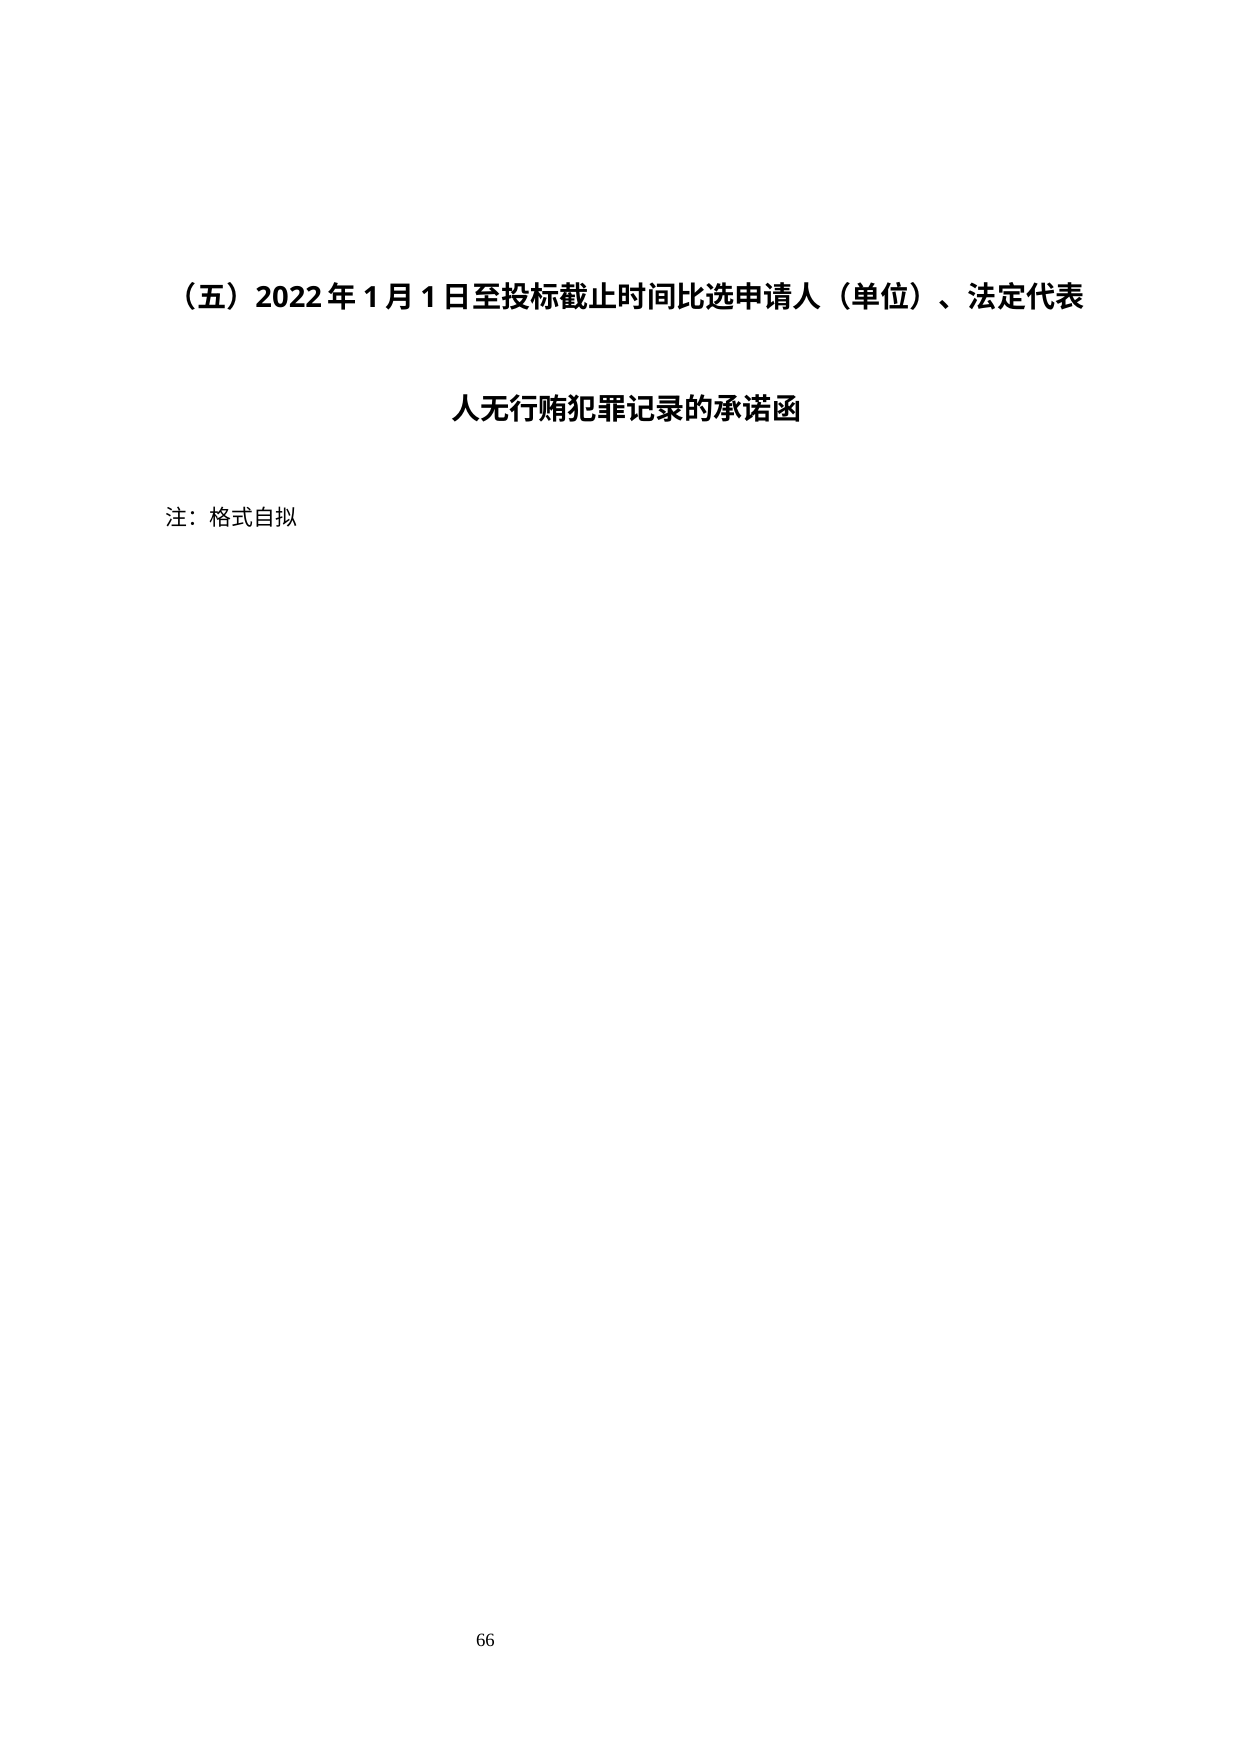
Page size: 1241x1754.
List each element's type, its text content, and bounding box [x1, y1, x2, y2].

subtitle （五）2022年1月1日至投标截止时间比选申请人（单位）、法定代表人无行贿犯罪记录的承诺函 [165, 262, 1087, 439]
text 注：格式自拟 [165, 499, 1087, 532]
